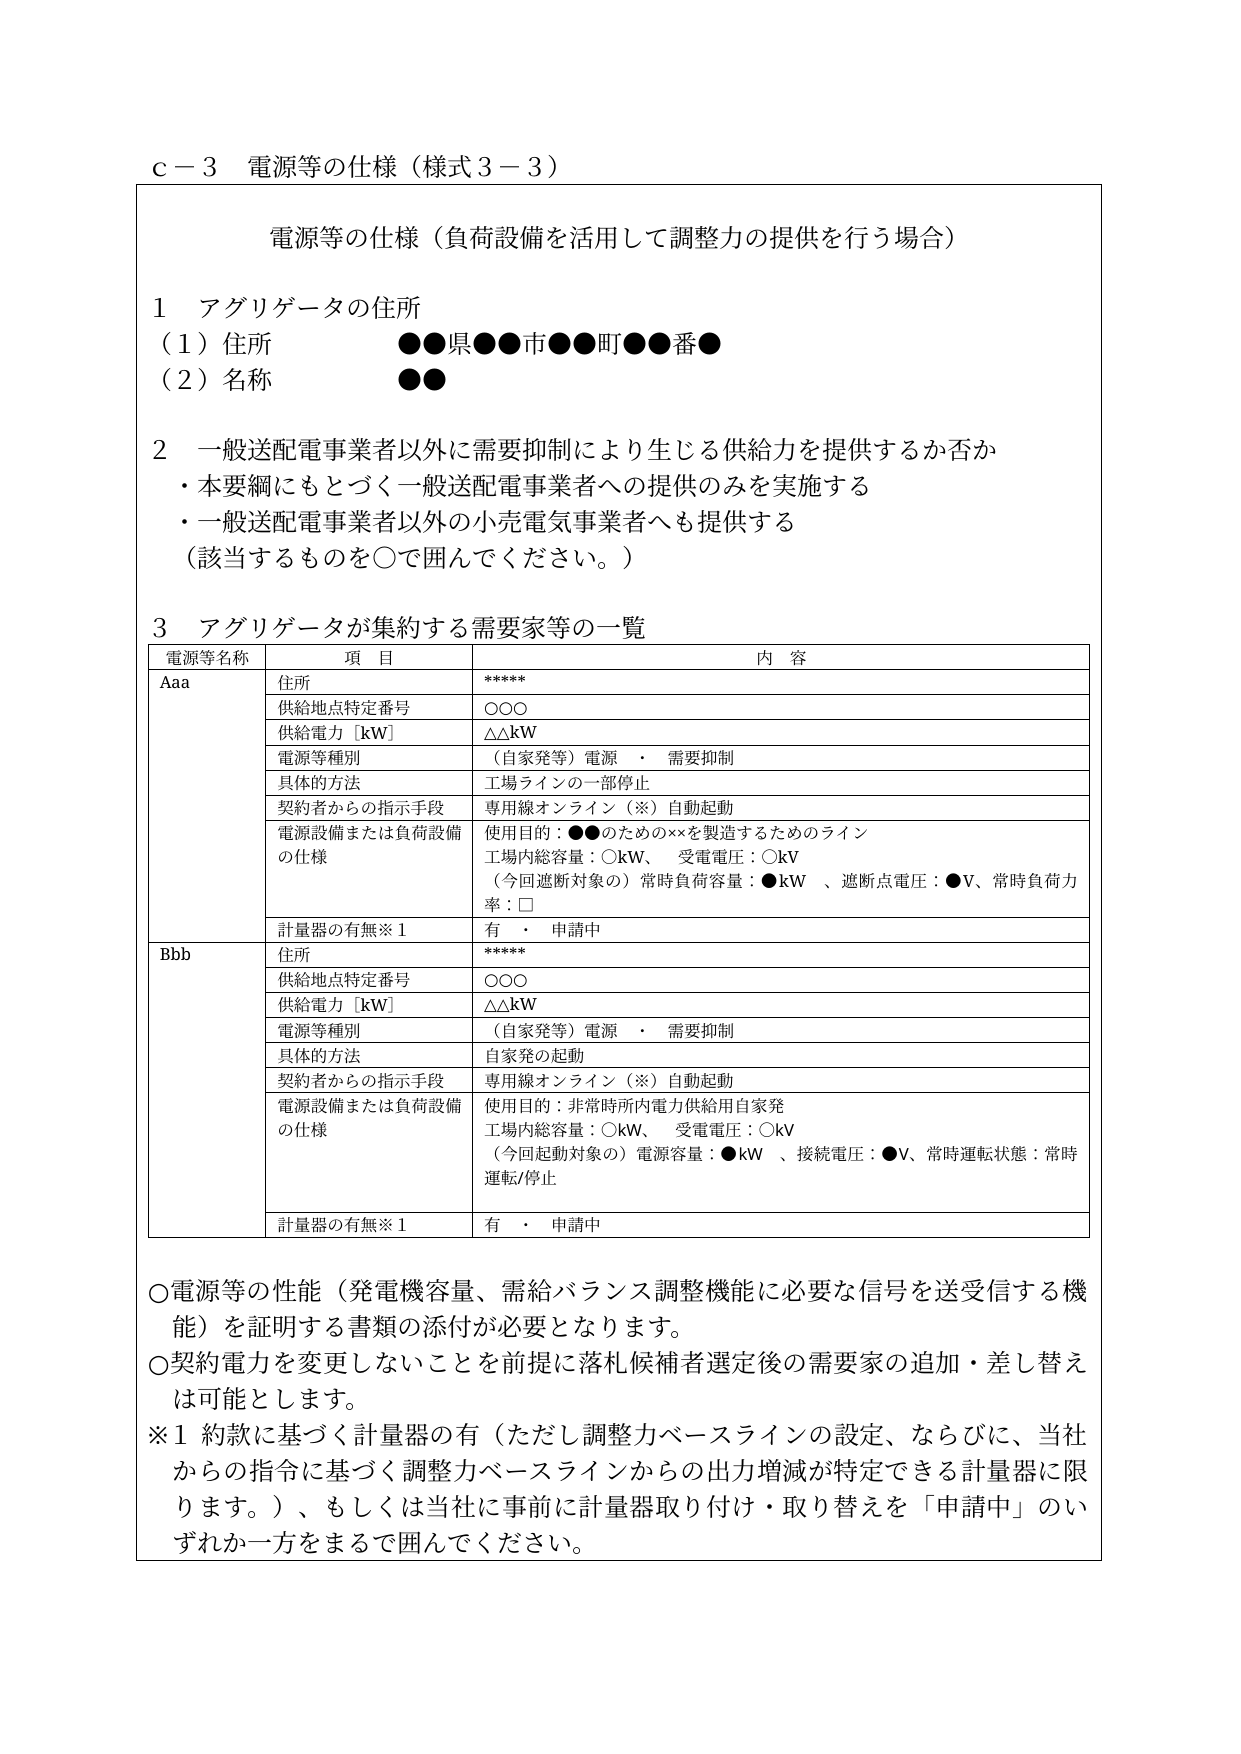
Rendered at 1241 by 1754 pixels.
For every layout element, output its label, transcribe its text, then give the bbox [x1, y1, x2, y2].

text ｃ－３ 電源等の仕様（様式３－３） [148, 148, 1092, 184]
table_header 電源等の仕様（負荷設備を活用して調整力の提供を行う場合） １ アグリゲータの住所 （１）住所 ●●県●●市●●町●●番● （２）名称 ●● ２ 一般送配電事業者以外に需要抑制により生じる供給力を提供するか否か ・本要綱にもとづく一般送配電事業者への提供のみを実施する ・一般送配電事業者以外の小売電気事業者へも提供する （該当するものを○で囲んでください。） ３ アグリゲータが集約する需要家等の一覧 ○電源等の性能（発電機容量、需給バランス調整機能に必要な信号を送受信する機能）を証明する書類の添付が必要となります。 ○契約電力を変更しないことを前提に落札候補者選定後の需要家の追加・差し替えは可能とします。 ※１ 約款に基づく計量器の有（ただし調整力ベースラインの設定、ならびに、当社からの指令に基づく調整力ベースラインからの出力増減が特定できる計量器に限ります。）、もしくは当社に事前に計量器取り付け・取り替えを「申請中」のいずれか一方をまるで囲んでください。 [137, 185, 1101, 1559]
